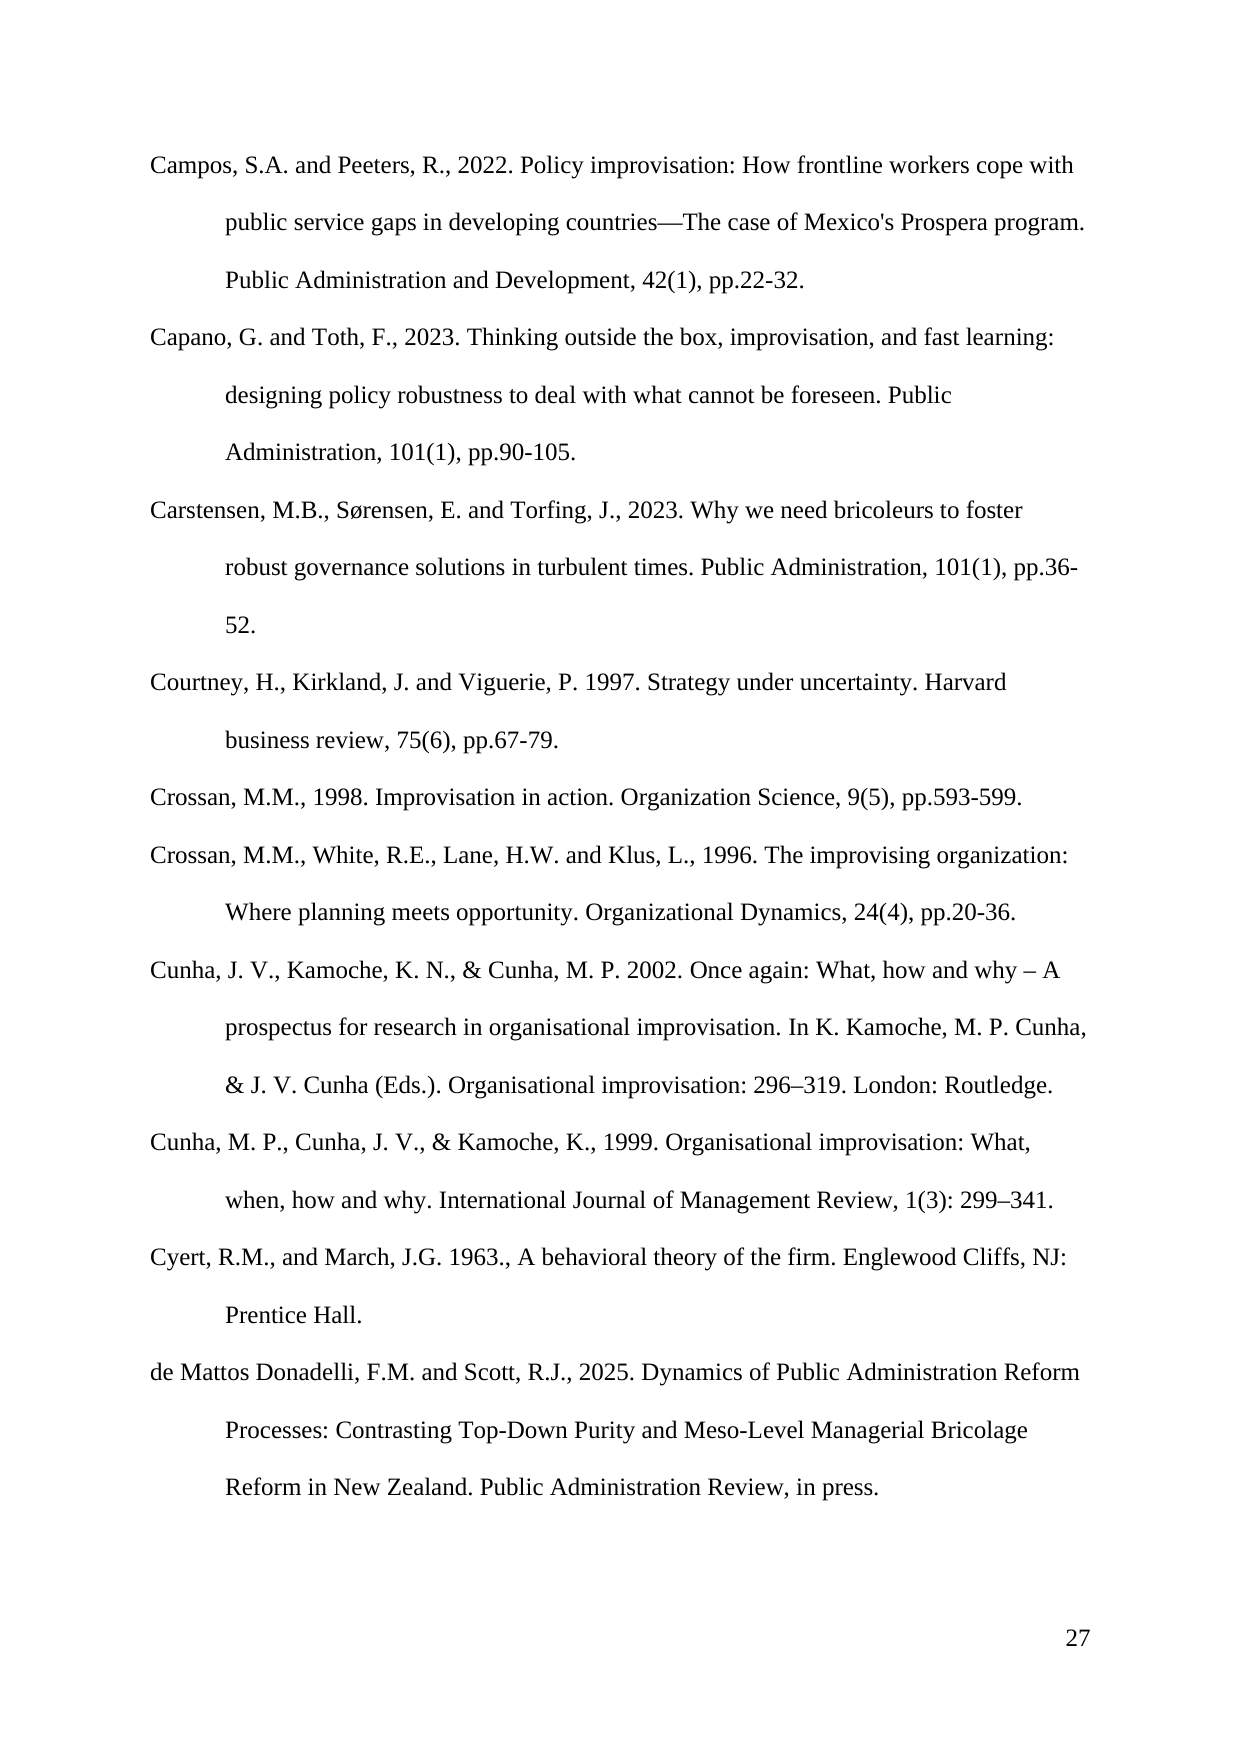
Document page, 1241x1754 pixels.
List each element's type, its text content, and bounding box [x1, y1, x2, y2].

text Cunha, J. V., Kamoche, K. N., & Cunha, M. P. 2002. Once again: What, how and why – A prospectus for research in organisational improvisation. In K. Kamoche, M. P. Cunha, & J. V. Cunha (Eds.). Organisational improvisation: 296–319. London: Routledge. [150, 955, 1090, 1099]
text Crossan, M.M., 1998. Improvisation in action. Organization Science, 9(5), pp.593-599. [150, 782, 1090, 811]
text Carstensen, M.B., Sørensen, E. and Torfing, J., 2023. Why we need bricoleurs to foster robust governance solutions in turbulent times. Public Administration, 101(1), pp.36-52. [150, 495, 1090, 639]
text Cyert, R.M., and March, J.G. 1963., A behavioral theory of the firm. Englewood Cliffs, NJ: Prentice Hall. [150, 1242, 1090, 1329]
text de Mattos Donadelli, F.M. and Scott, R.J., 2025. Dynamics of Public Administration Reform Processes: Contrasting Top‐Down Purity and Meso‐Level Managerial Bricolage Reform in New Zealand. Public Administration Review, in press. [150, 1357, 1090, 1501]
text Cunha, M. P., Cunha, J. V., & Kamoche, K., 1999. Organisational improvisation: What, when, how and why. International Journal of Management Review, 1(3): 299–341. [150, 1127, 1090, 1214]
text Crossan, M.M., White, R.E., Lane, H.W. and Klus, L., 1996. The improvising organization: Where planning meets opportunity. Organizational Dynamics, 24(4), pp.20-36. [150, 840, 1090, 926]
text Courtney, H., Kirkland, J. and Viguerie, P. 1997. Strategy under uncertainty. Harvard business review, 75(6), pp.67-79. [150, 667, 1090, 754]
text Capano, G. and Toth, F., 2023. Thinking outside the box, improvisation, and fast learning: designing policy robustness to deal with what cannot be foreseen. Public Administration, 101(1), pp.90-105. [150, 322, 1090, 466]
text Campos, S.A. and Peeters, R., 2022. Policy improvisation: How frontline workers cope with public service gaps in developing countries—The case of Mexico's Prospera program. Public Administration and Development, 42(1), pp.22-32. [150, 150, 1090, 294]
